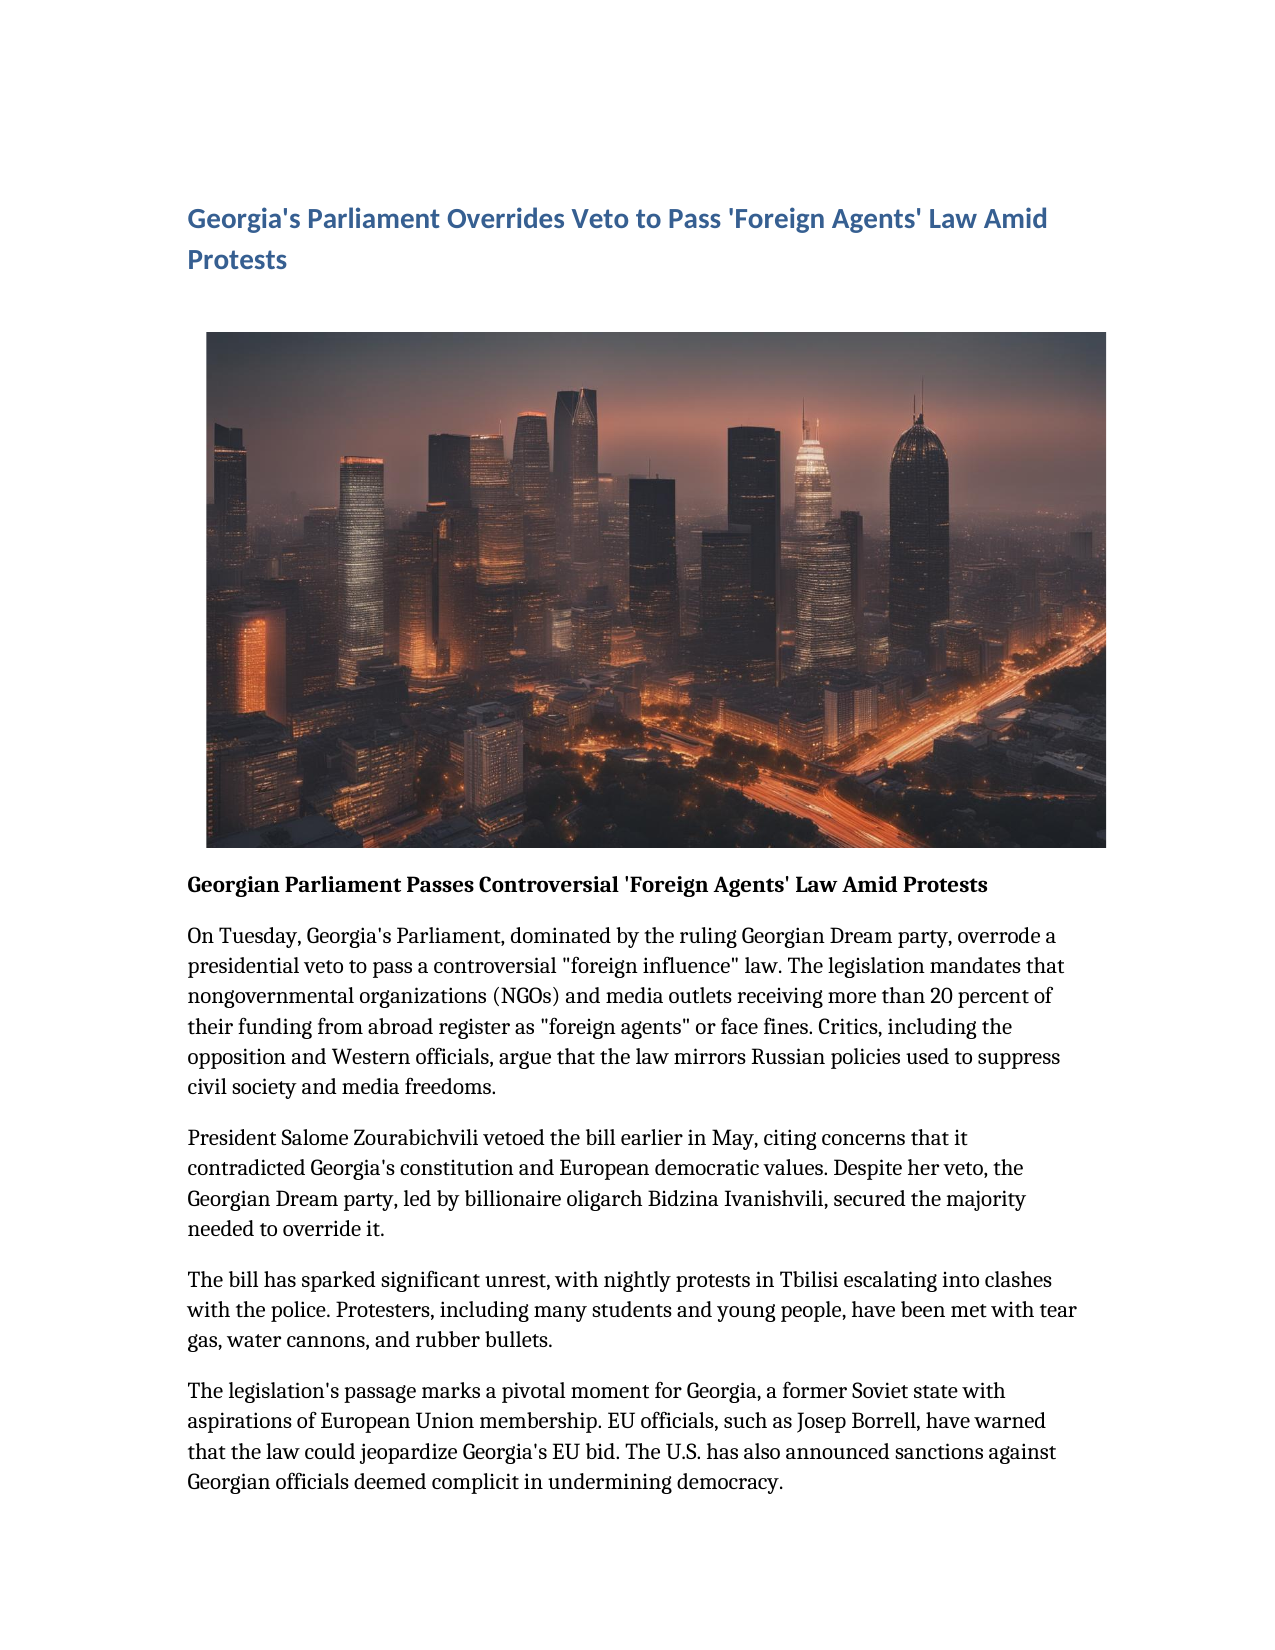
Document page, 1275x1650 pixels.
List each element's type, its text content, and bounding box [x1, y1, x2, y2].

text On Tuesday, Georgia's Parliament, dominated by the ruling Georgian Dream party, overrode a presidential veto to pass a controversial "foreign influence" law. The legislation mandates that nongovernmental organizations (NGOs) and media outlets receiving more than 20 percent of their funding from abroad register as "foreign agents" or face fines. Critics, including the opposition and Western officials, argue that the law mirrors Russian policies used to suppress civil society and media freedoms. [187, 923, 1087, 1100]
text The bill has sparked significant unrest, with nightly protests in Tbilisi escalating into clashes with the police. Protesters, including many students and young people, have been met with tear gas, water cannons, and rubber bullets. [187, 1267, 1087, 1353]
text Georgian Parliament Passes Controversial 'Foreign Agents' Law Amid Protests [187, 872, 1087, 898]
text President Salome Zourabichvili vetoed the bill earlier in May, citing concerns that it contradicted Georgia's constitution and European democratic values. Despite her veto, the Georgian Dream party, led by billionaire oligarch Bidzina Ivanishvili, secured the majority needed to override it. [187, 1125, 1087, 1242]
subtitle Georgia's Parliament Overrides Veto to Pass 'Foreign Agents' Law Amid Protests [187, 200, 1087, 277]
text The legislation's passage marks a pivotal moment for Georgia, a former Soviet state with aspirations of European Union membership. EU officials, such as Josep Borrell, have warned that the law could jeopardize Georgia's EU bid. The U.S. has also announced sanctions against Georgian officials deemed complicit in undermining democracy. [187, 1378, 1087, 1495]
picture [206, 332, 1107, 848]
